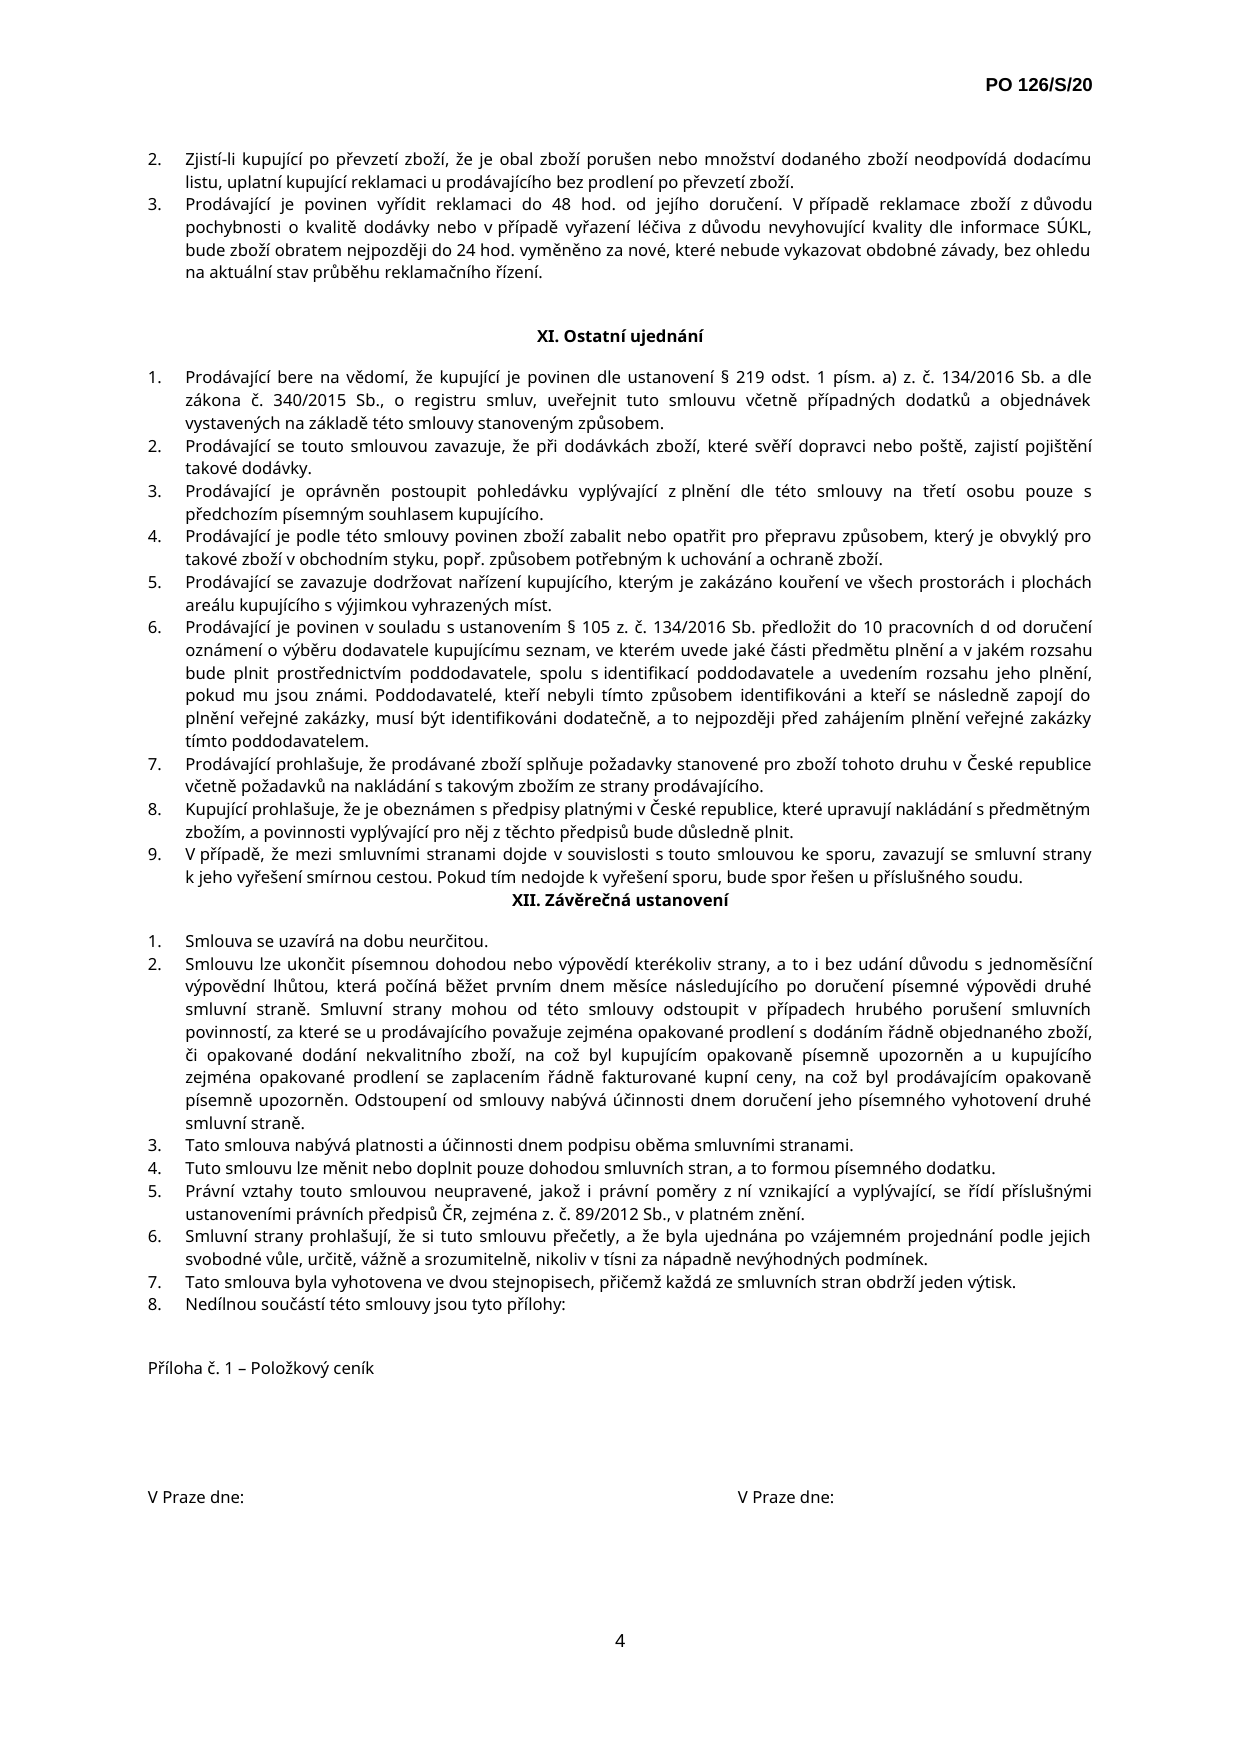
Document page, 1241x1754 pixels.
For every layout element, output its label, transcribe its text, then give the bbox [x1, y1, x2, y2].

list Prodávající se zavazuje dodržovat nařízení kupujícího, kterým je zakázáno kouření ve všech prostorách i plochách areálu kupujícího s výjimkou vyhrazených míst. [148, 571, 1093, 616]
list Prodávající je povinen vyřídit reklamaci do 48 hod. od jejího doručení. V případě reklamace zboží z důvodu pochybnosti o kvalitě dodávky nebo v případě vyřazení léčiva z důvodu nevyhovující kvality dle informace SÚKL, bude zboží obratem nejpozději do 24 hod. vyměněno za nové, které nebude vykazovat obdobné závady, bez ohledu na aktuální stav průběhu reklamačního řízení. [148, 193, 1093, 284]
list Tato smlouva nabývá platnosti a účinnosti dnem podpisu oběma smluvními stranami. [148, 1134, 1093, 1157]
list Prodávající je povinen v souladu s ustanovením § 105 z. č. 134/2016 Sb. předložit do 10 pracovních d od doručení oznámení o výběru dodavatele kupujícímu seznam, ve kterém uvede jaké části předmětu plnění a v jakém rozsahu bude plnit prostřednictvím poddodavatele, spolu s identifikací poddodavatele a uvedením rozsahu jeho plnění, pokud mu jsou známi. Poddodavatelé, kteří nebyli tímto způsobem identifikováni a kteří se následně zapojí do plnění veřejné zakázky, musí být identifikováni dodatečně, a to nejpozději před zahájením plnění veřejné zakázky tímto poddodavatelem. [148, 616, 1093, 752]
text XI. Ostatní ujednání [148, 325, 1093, 348]
text V Praze dne: V Praze dne: [148, 1486, 1093, 1509]
text XII. Závěrečná ustanovení [148, 888, 1093, 911]
list Prodávající bere na vědomí, že kupující je povinen dle ustanovení § 219 odst. 1 písm. a) z. č. 134/2016 Sb. a dle zákona č. 340/2015 Sb., o registru smluv, uveřejnit tuto smlouvu včetně případných dodatků a objednávek vystavených na základě této smlouvy stanoveným způsobem. [148, 366, 1093, 434]
list Právní vztahy touto smlouvou neupravené, jakož i právní poměry z ní vznikající a vyplývající, se řídí příslušnými ustanoveními právních předpisů ČR, zejména z. č. 89/2012 Sb., v platném znění. [148, 1179, 1093, 1225]
list Smlouva se uzavírá na dobu neurčitou. [148, 929, 1093, 952]
text Příloha č. 1 – Položkový ceník [148, 1357, 1093, 1379]
list Smlouvu lze ukončit písemnou dohodou nebo výpovědí kterékoliv strany, a to i bez udání důvodu s jednoměsíční výpovědní lhůtou, která počíná běžet prvním dnem měsíce následujícího po doručení písemné výpovědi druhé smluvní straně. Smluvní strany mohou od této smlouvy odstoupit v případech hrubého porušení smluvních povinností, za které se u prodávajícího považuje zejména opakované prodlení s dodáním řádně objednaného zboží, či opakované dodání nekvalitního zboží, na což byl kupujícím opakovaně písemně upozorněn a u kupujícího zejména opakované prodlení se zaplacením řádně fakturované kupní ceny, na což byl prodávajícím opakovaně písemně upozorněn. Odstoupení od smlouvy nabývá účinnosti dnem doručení jeho písemného vyhotovení druhé smluvní straně. [148, 952, 1093, 1134]
list Prodávající je podle této smlouvy povinen zboží zabalit nebo opatřit pro přepravu způsobem, který je obvyklý pro takové zboží v obchodním styku, popř. způsobem potřebným k uchování a ochraně zboží. [148, 525, 1093, 571]
list Prodávající je oprávněn postoupit pohledávku vyplývající z plnění dle této smlouvy na třetí osobu pouze s předchozím písemným souhlasem kupujícího. [148, 480, 1093, 525]
list Prodávající prohlašuje, že prodávané zboží splňuje požadavky stanovené pro zboží tohoto druhu v České republice včetně požadavků na nakládání s takovým zbožím ze strany prodávajícího. [148, 752, 1093, 798]
list Prodávající se touto smlouvou zavazuje, že při dodávkách zboží, které svěří dopravci nebo poště, zajistí pojištění takové dodávky. [148, 434, 1093, 480]
list Tuto smlouvu lze měnit nebo doplnit pouze dohodou smluvních stran, a to formou písemného dodatku. [148, 1157, 1093, 1179]
list Nedílnou součástí této smlouvy jsou tyto přílohy: [148, 1293, 1093, 1316]
list Kupující prohlašuje, že je obeznámen s předpisy platnými v České republice, které upravují nakládání s předmětným zbožím, a povinnosti vyplývající pro něj z těchto předpisů bude důsledně plnit. [148, 798, 1093, 843]
list Zjistí-li kupující po převzetí zboží, že je obal zboží porušen nebo množství dodaného zboží neodpovídá dodacímu listu, uplatní kupující reklamaci u prodávajícího bez prodlení po převzetí zboží. [148, 148, 1093, 193]
list V případě, že mezi smluvními stranami dojde v souvislosti s touto smlouvou ke sporu, zavazují se smluvní strany k jeho vyřešení smírnou cestou. Pokud tím nedojde k vyřešení sporu, bude spor řešen u příslušného soudu. [148, 843, 1093, 888]
list Tato smlouva byla vyhotovena ve dvou stejnopisech, přičemž každá ze smluvních stran obdrží jeden výtisk. [148, 1270, 1093, 1293]
list Smluvní strany prohlašují, že si tuto smlouvu přečetly, a že byla ujednána po vzájemném projednání podle jejich svobodné vůle, určitě, vážně a srozumitelně, nikoliv v tísni za nápadně nevýhodných podmínek. [148, 1225, 1093, 1270]
